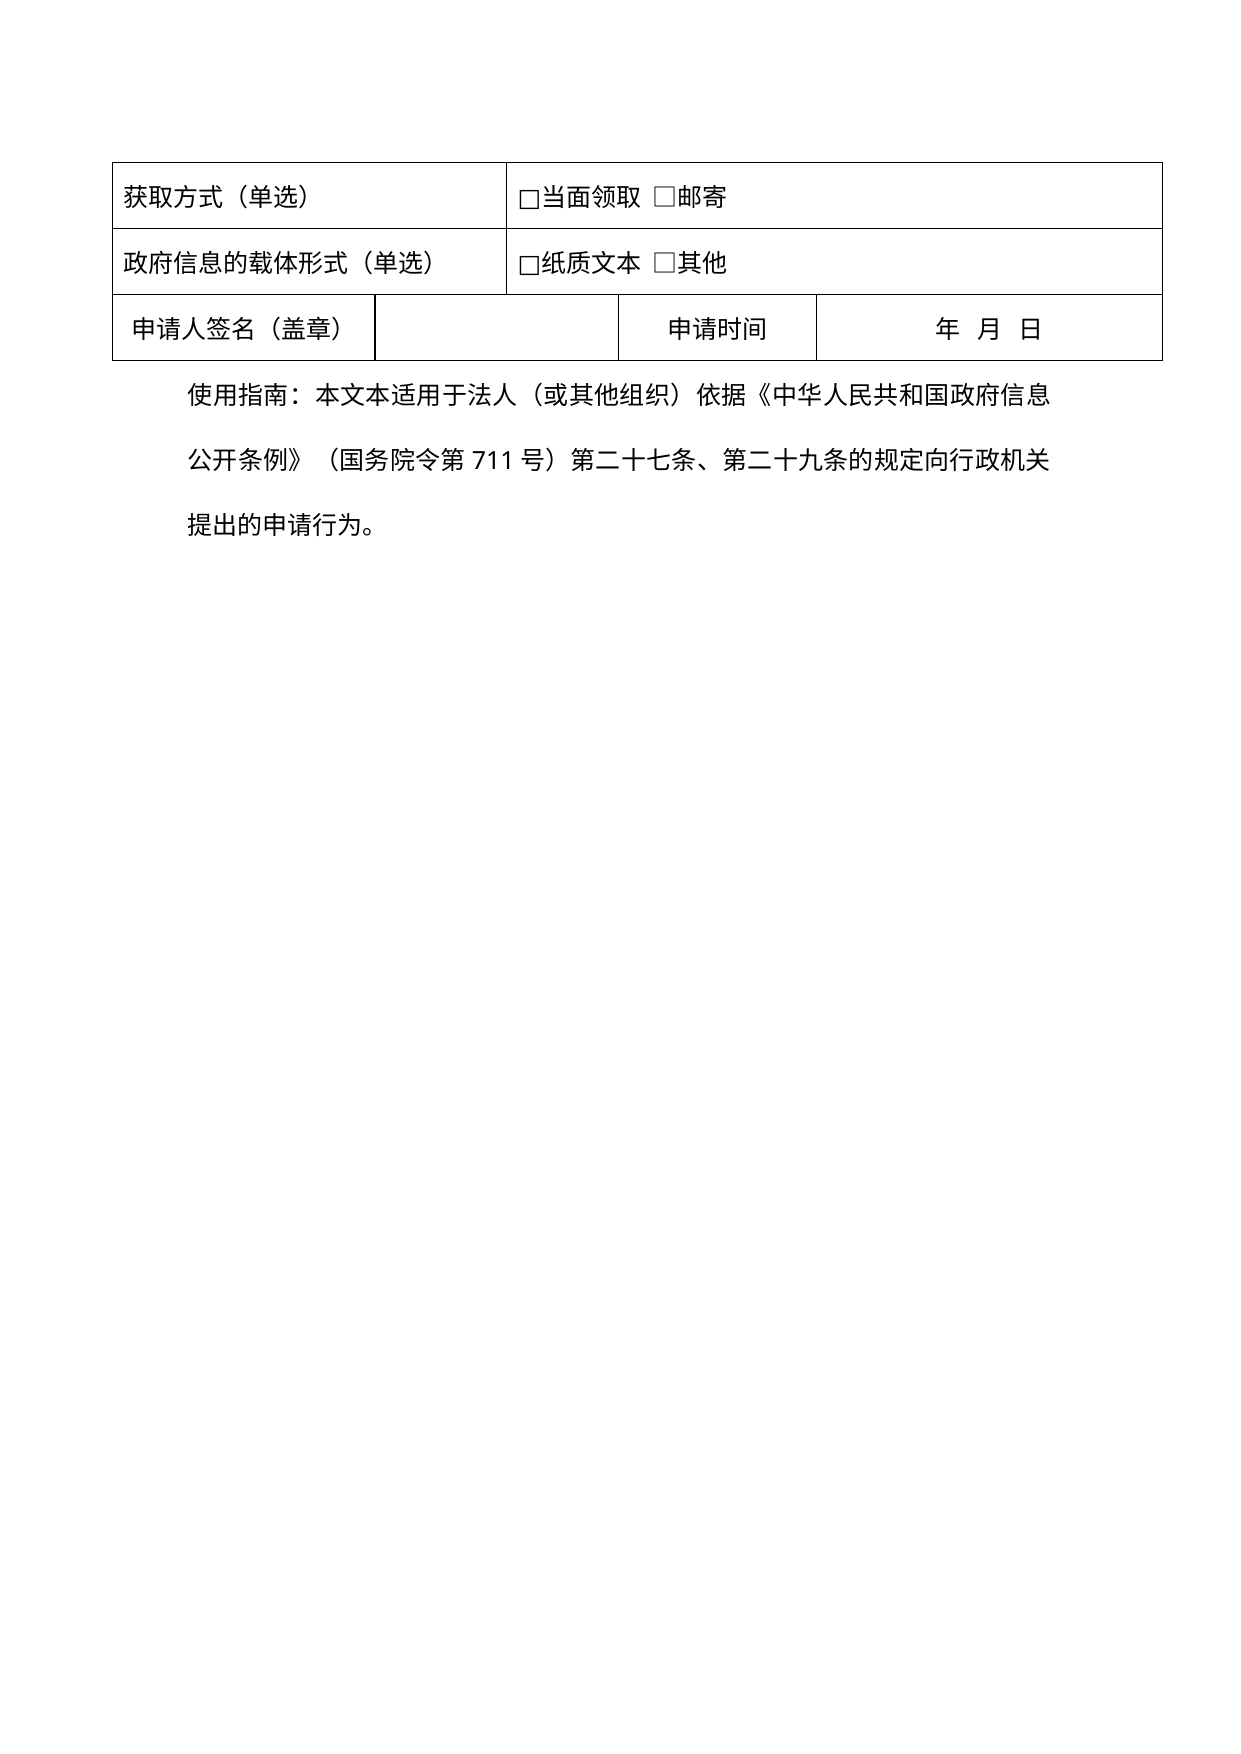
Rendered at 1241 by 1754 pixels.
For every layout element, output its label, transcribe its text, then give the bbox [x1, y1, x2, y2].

table_cell 政府信息的载体形式（单选） [113, 229, 506, 294]
table_cell 年 月 日 [817, 295, 1162, 360]
table_cell [376, 295, 618, 360]
table_cell 申请人签名（盖章） [113, 295, 374, 360]
table_cell □纸质文本 □其他 [507, 229, 1162, 294]
table_cell □当面领取 □邮寄 [507, 163, 1162, 228]
text 使用指南：本文本适用于法人（或其他组织）依据《中华人民共和国政府信息公开条例》（国务院令第711号）第二十七条、第二十九条的规定向行政机关提出的申请行为。 [187, 361, 1053, 556]
table_cell 获取方式（单选） [113, 163, 506, 228]
table_cell 申请时间 [619, 295, 816, 360]
